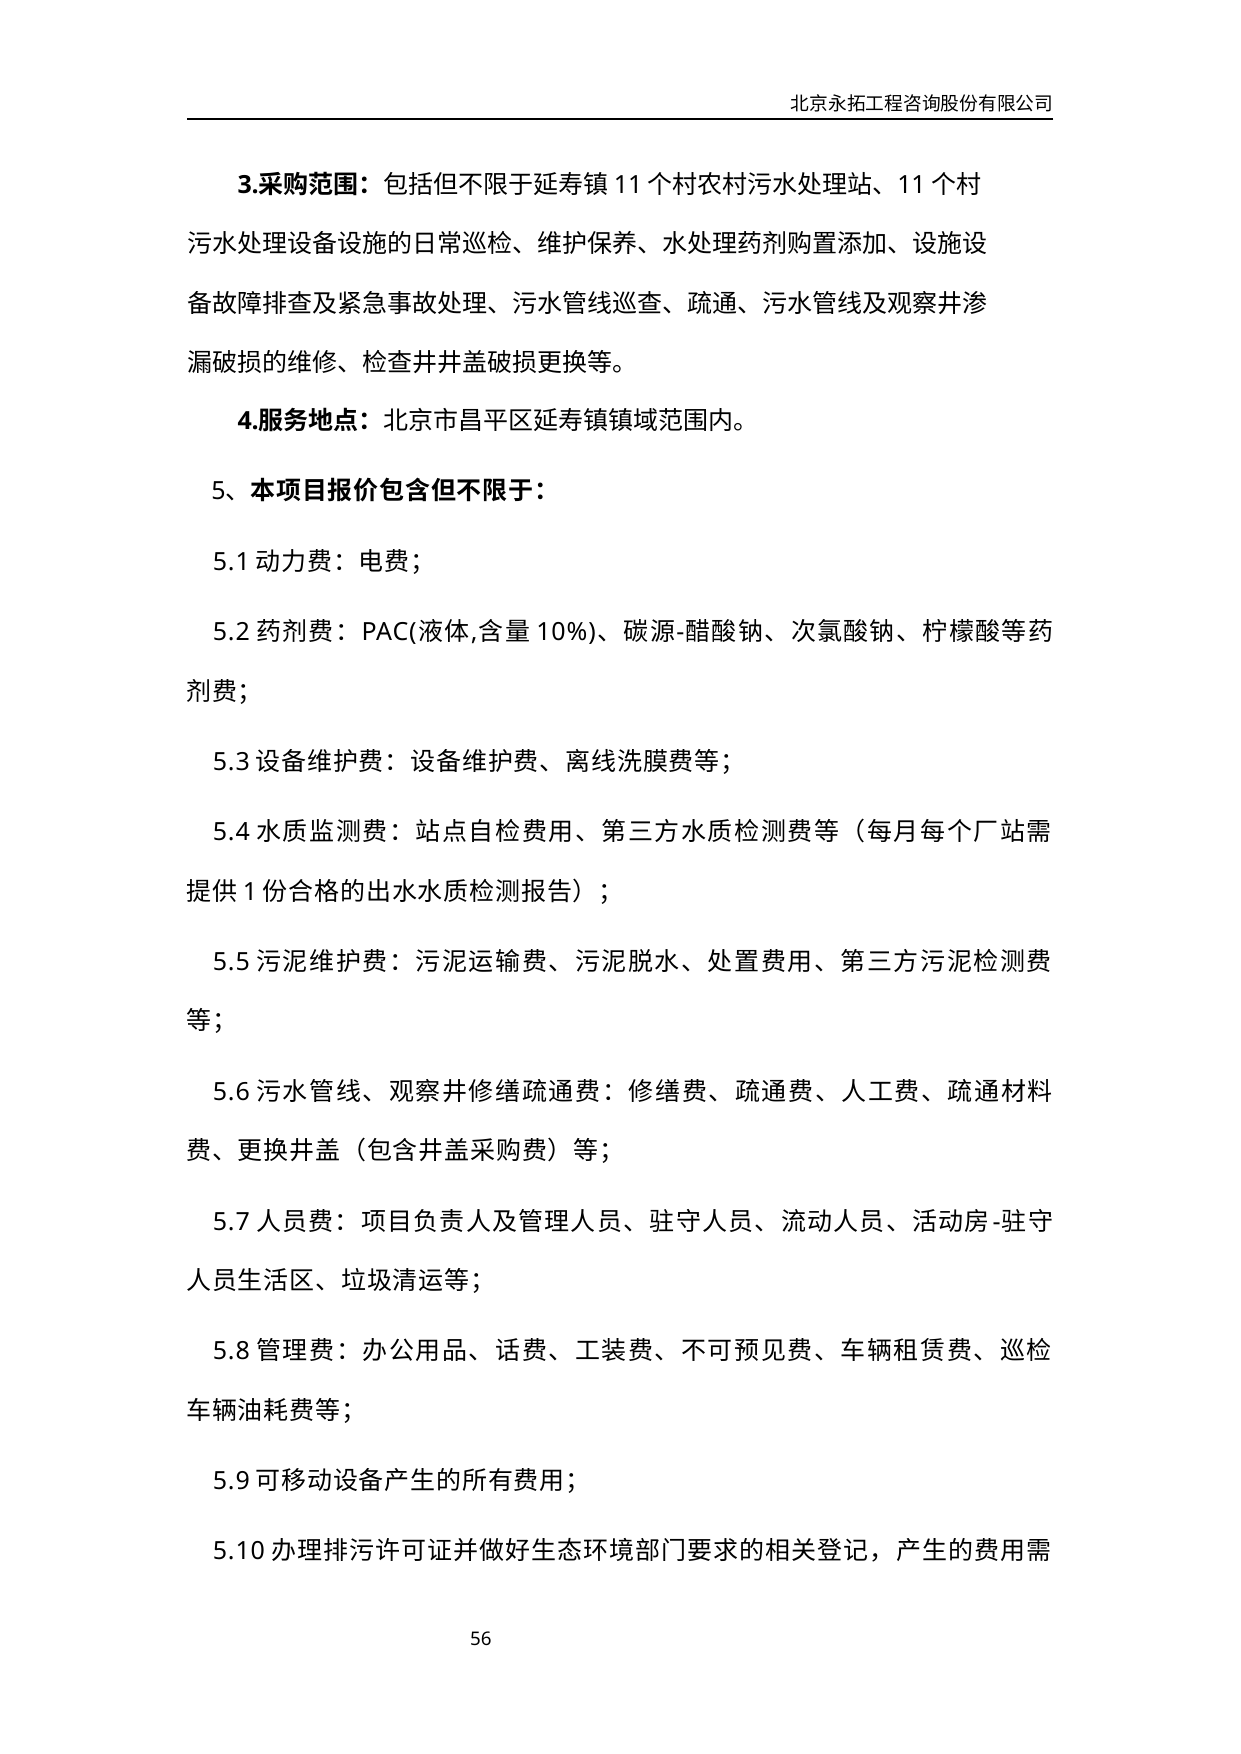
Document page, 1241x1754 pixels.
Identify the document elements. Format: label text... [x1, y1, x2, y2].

text 3.采购范围：包括但不限于延寿镇11个村农村污水处理站、11个村污水处理设备设施的日常巡检、维护保养、水处理药剂购置添加、设施设备故障排查及紧急事故处理、污水管线巡查、疏通、污水管线及观察井渗漏破损的维修、检查井井盖破损更换等。 [187, 163, 993, 381]
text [186, 1529, 1053, 1569]
text 5.2药剂费：PAC(液体,含量10%)、碳源-醋酸钠、次氯酸钠、柠檬酸等药剂费； [186, 610, 1053, 709]
text 5.5污泥维护费：污泥运输费、污泥脱水、处置费用、第三方污泥检测费等； [186, 940, 1053, 1039]
text 4.服务地点：北京市昌平区延寿镇镇域范围内。 [187, 399, 993, 438]
text 5.1动力费：电费； [186, 539, 1053, 579]
text 5.6污水管线、观察井修缮疏通费：修缮费、疏通费、人工费、疏通材料费、更换井盖（包含井盖采购费）等； [186, 1069, 1053, 1169]
text 5.7人员费：项目负责人及管理人员、驻守人员、流动人员、活动房-驻守人员生活区、垃圾清运等； [186, 1199, 1053, 1298]
text 5.9可移动设备产生的所有费用； [186, 1459, 1053, 1498]
text 5.8管理费：办公用品、话费、工装费、不可预见费、车辆租赁费、巡检车辆油耗费等； [186, 1329, 1053, 1428]
text 5.4水质监测费：站点自检费用、第三方水质检测费等（每月每个厂站需提供1份合格的出水水质检测报告）； [186, 810, 1053, 909]
text 5、本项目报价包含但不限于： [186, 469, 1053, 509]
text 5.3设备维护费：设备维护费、离线洗膜费等； [186, 739, 1053, 779]
